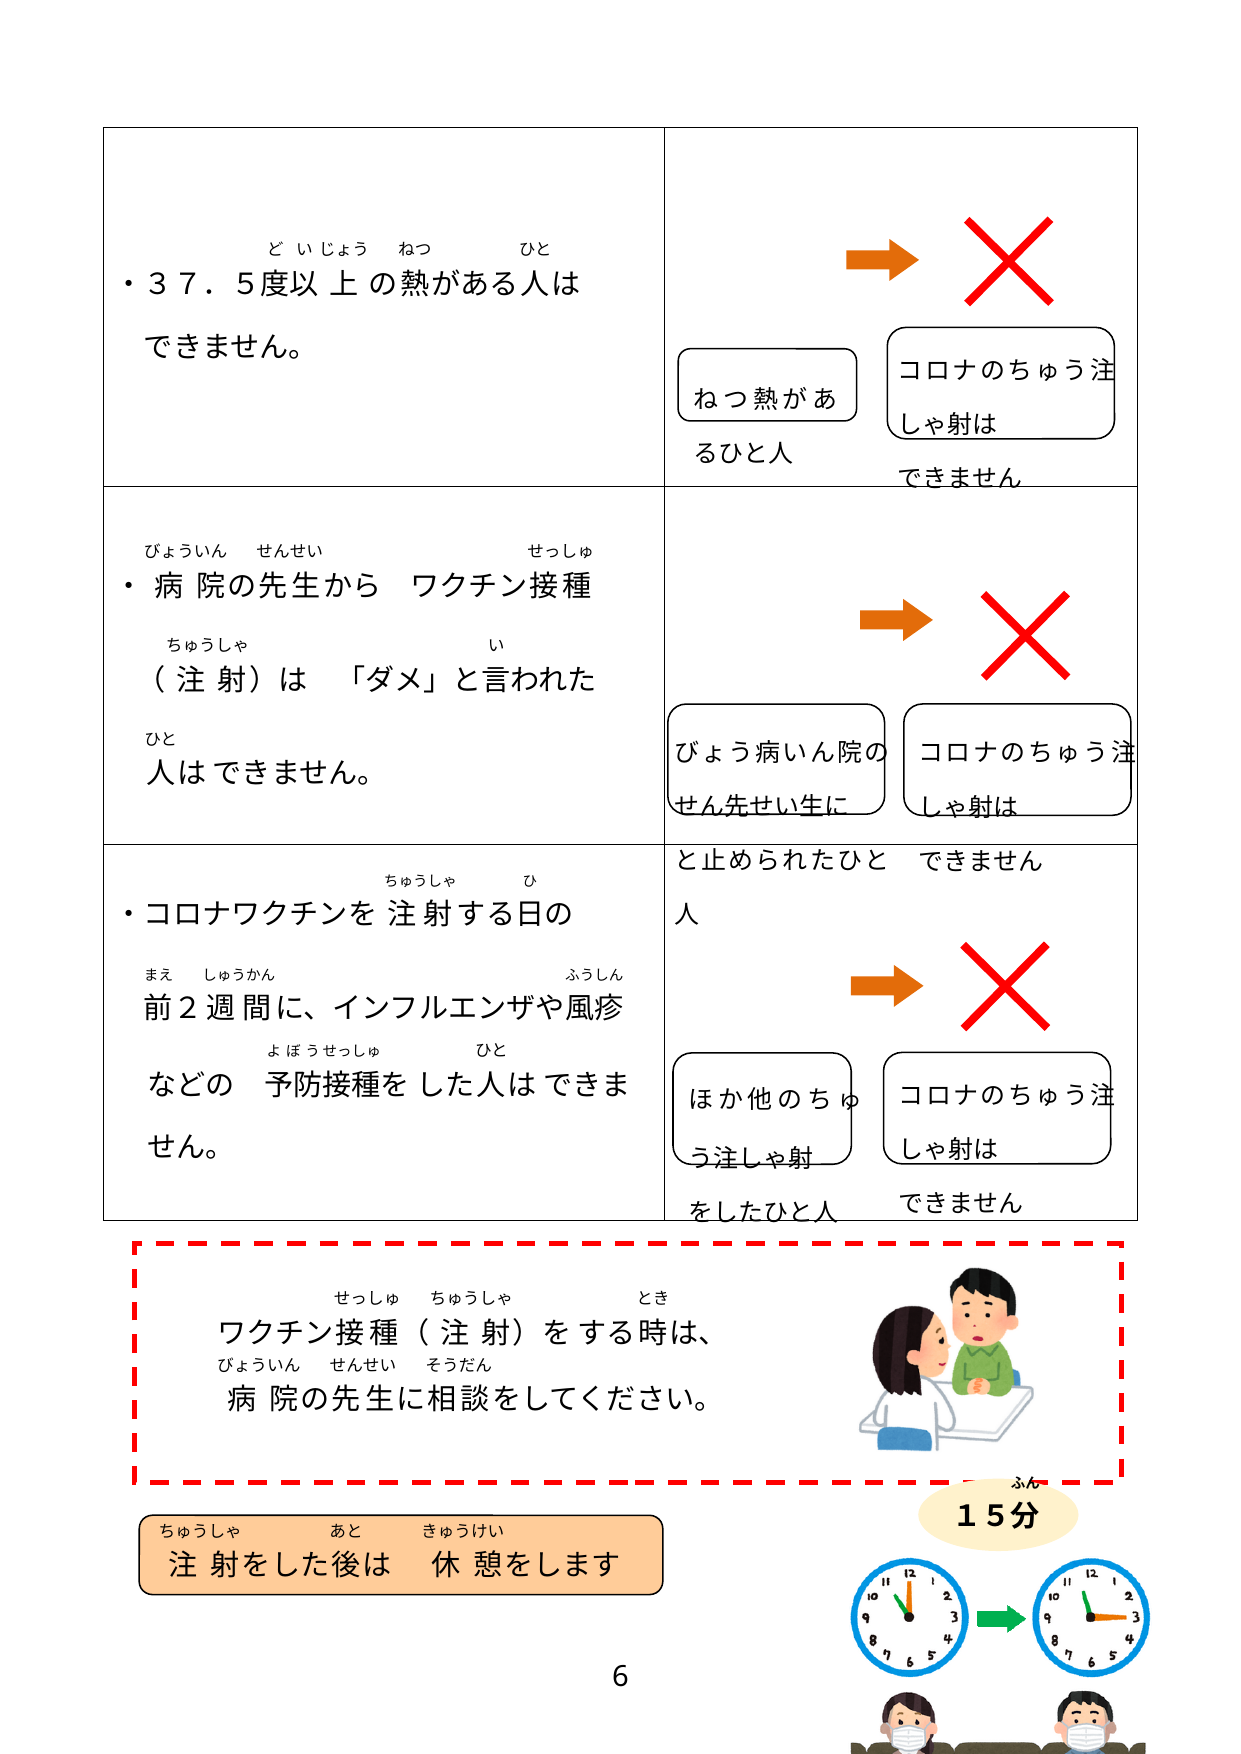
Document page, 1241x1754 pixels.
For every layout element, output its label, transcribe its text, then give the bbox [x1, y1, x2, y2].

table_cell [665, 487, 1137, 844]
table_cell [665, 845, 1137, 1220]
table_header ・３７．５のがあるは できません。 [104, 128, 664, 486]
picture [851, 1266, 1040, 1454]
table_header [665, 128, 1137, 486]
table_cell ・のから ワクチン （）は 「ダメ」とわれた は できません。 [104, 487, 664, 844]
table_cell ・コロナワクチンを するの ２に、インフルエンザやなどの を したは できません。 [104, 845, 664, 1220]
picture [847, 1556, 1153, 1754]
